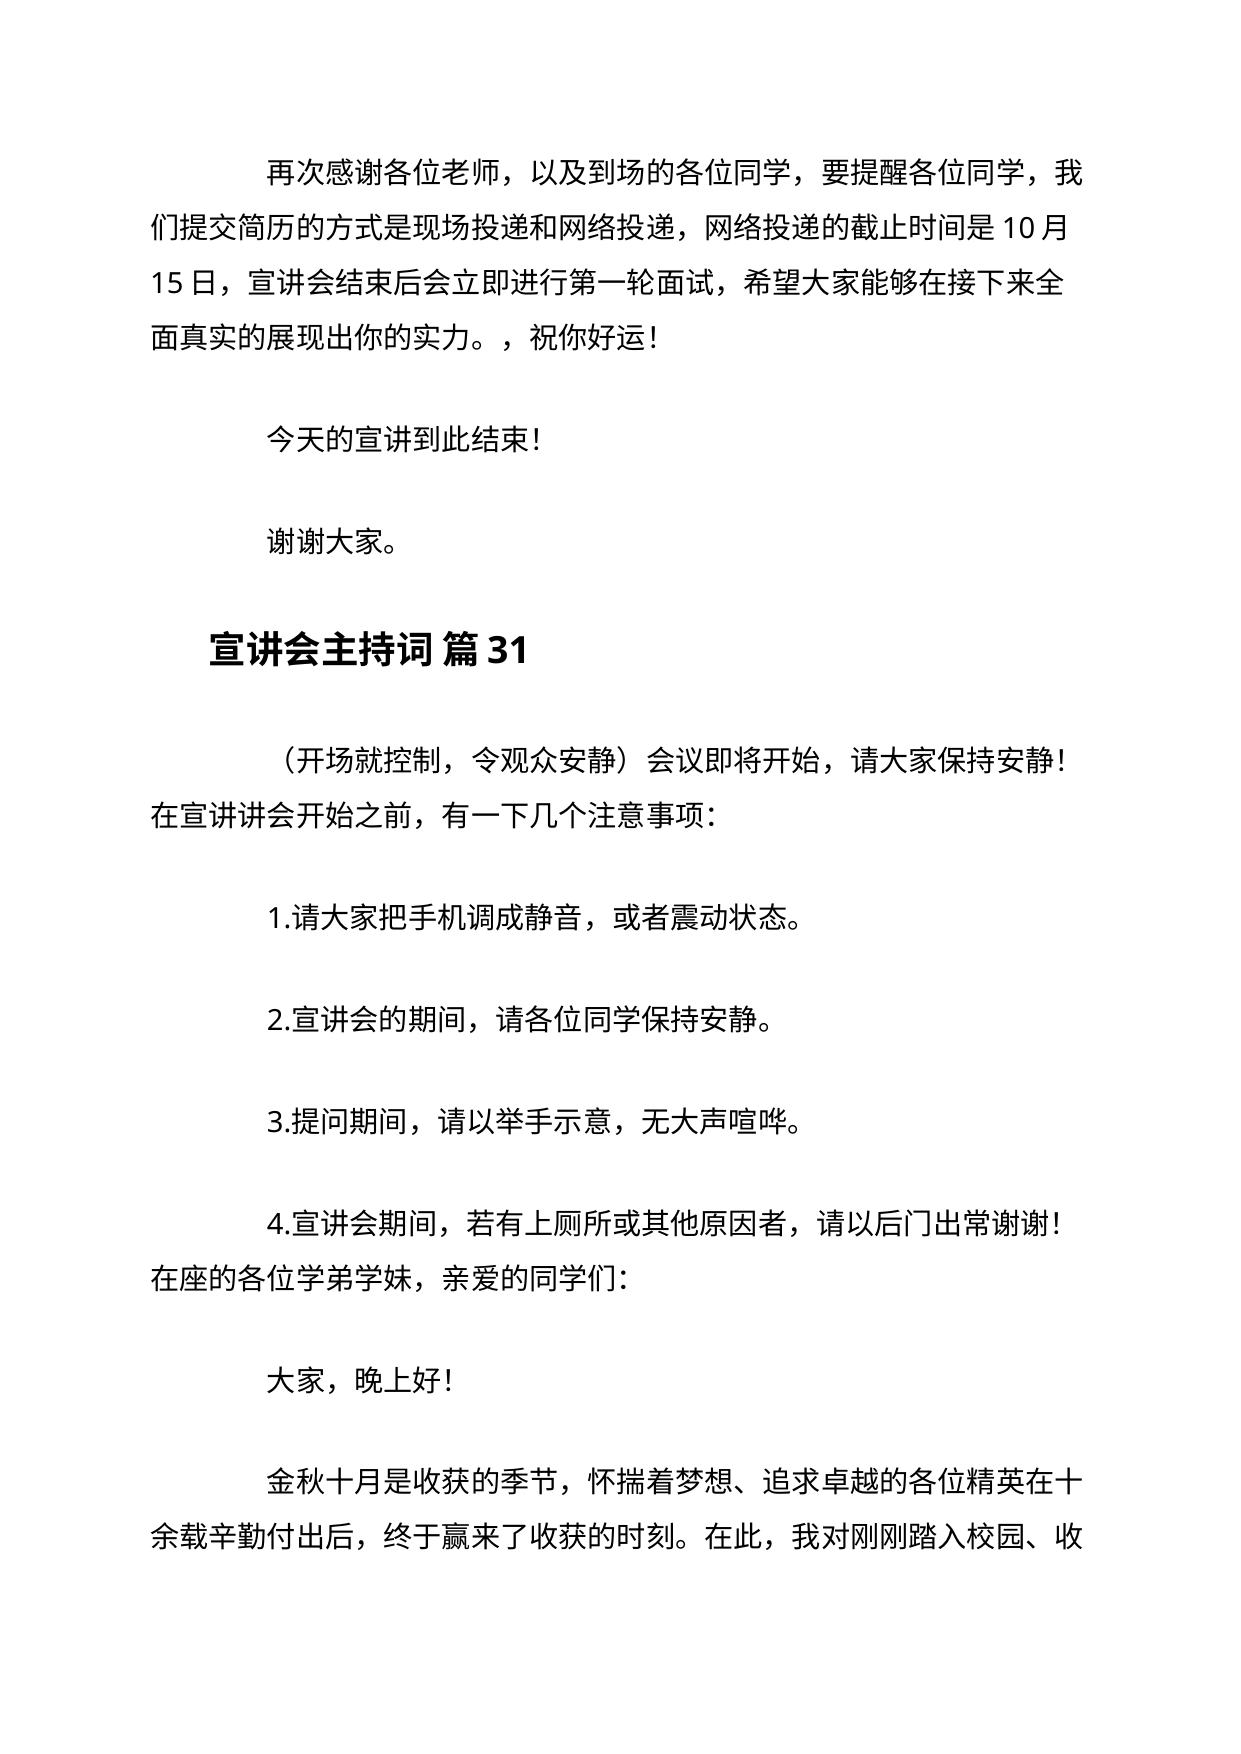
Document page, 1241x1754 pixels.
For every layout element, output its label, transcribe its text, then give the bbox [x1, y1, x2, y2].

text 1.请大家把手机调成静音，或者震动状态。 [150, 894, 1090, 937]
text 大家，晚上好！ [150, 1357, 1090, 1399]
text 再次感谢各位老师，以及到场的各位同学，要提醒各位同学，我们提交简历的方式是现场投递和网络投递，网络投递的截止时间是10月15日，宣讲会结束后会立即进行第一轮面试，希望大家能够在接下来全面真实的展现出你的实力。，祝你好运！ [150, 150, 1090, 357]
text 4.宣讲会期间，若有上厕所或其他原因者，请以后门出常谢谢！在座的各位学弟学妹，亲爱的同学们： [150, 1200, 1090, 1298]
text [150, 1459, 1090, 1556]
text 3.提问期间，请以举手示意，无大声喧哗。 [150, 1098, 1090, 1141]
text 谢谢大家。 [150, 518, 1090, 561]
text 2.宣讲会的期间，请各位同学保持安静。 [150, 996, 1090, 1039]
text 今天的宣讲到此结束！ [150, 417, 1090, 459]
text 宣讲会主持词 篇31 [150, 620, 1090, 675]
text （开场就控制，令观众安静）会议即将开始，请大家保持安静！在宣讲讲会开始之前，有一下几个注意事项： [150, 738, 1090, 835]
